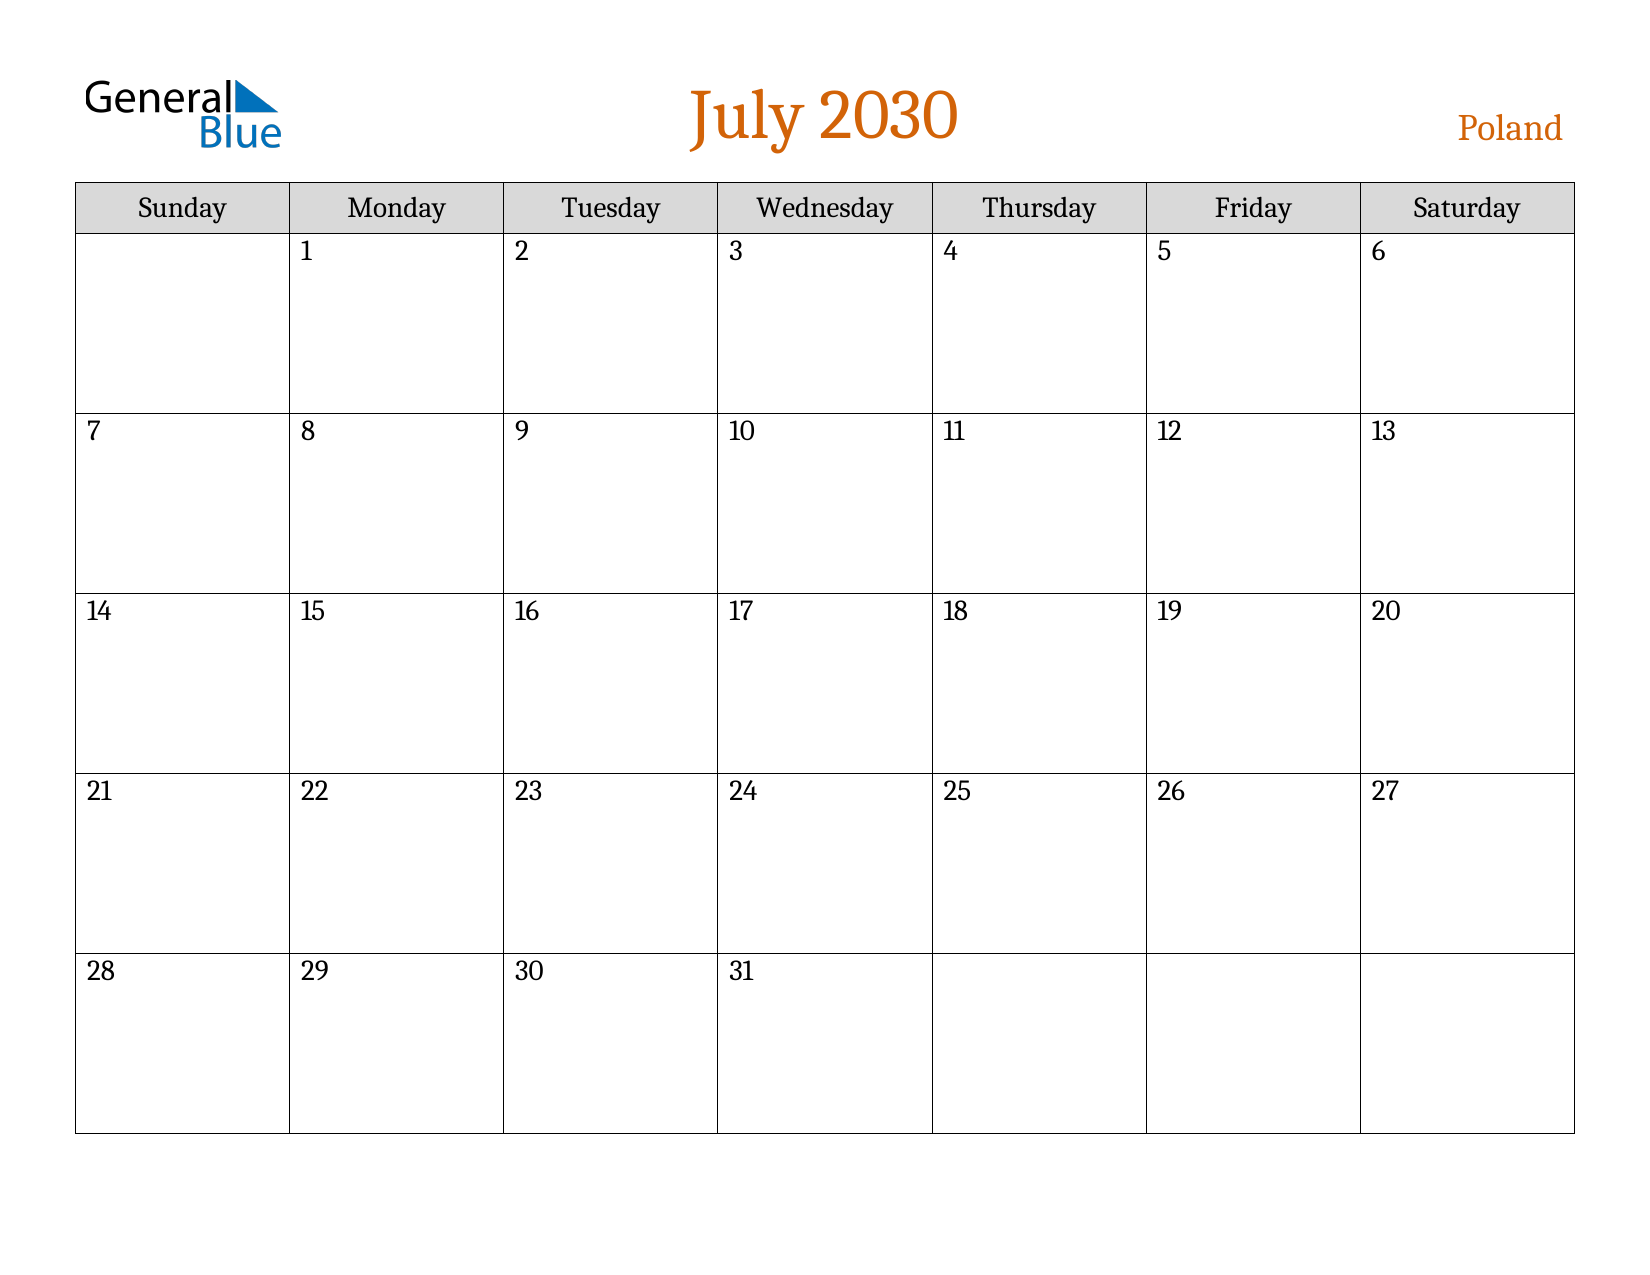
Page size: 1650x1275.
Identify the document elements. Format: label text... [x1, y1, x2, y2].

table_cell [504, 810, 717, 953]
table_cell [718, 990, 932, 1133]
table_cell Thursday [933, 183, 1146, 233]
table_cell [1361, 990, 1574, 1133]
table_cell [933, 954, 1146, 990]
table_cell [1147, 630, 1360, 773]
table_cell 11 [933, 414, 1146, 450]
table_cell 29 [290, 954, 503, 990]
table_cell [76, 270, 289, 413]
table_cell 5 [1147, 234, 1360, 270]
table_cell [1147, 990, 1360, 1133]
table_cell 8 [290, 414, 503, 450]
table_cell 7 [76, 414, 289, 450]
table_cell [718, 630, 932, 773]
table_cell [1147, 954, 1360, 990]
table_header Poland [1146, 75, 1574, 182]
table_cell [718, 270, 932, 413]
table_cell [76, 450, 289, 593]
table_cell Saturday [1361, 183, 1574, 233]
table_cell [290, 270, 503, 413]
table_cell 22 [290, 774, 503, 810]
table_cell [933, 990, 1146, 1133]
table_cell [1361, 954, 1574, 990]
table_cell 31 [718, 954, 932, 990]
table_cell [933, 810, 1146, 953]
table_cell Friday [1147, 183, 1360, 233]
table_cell [933, 630, 1146, 773]
table_cell 14 [76, 594, 289, 630]
table_cell Tuesday [504, 183, 717, 233]
table_cell 10 [718, 414, 932, 450]
table_cell Monday [290, 183, 503, 233]
table_cell 16 [504, 594, 717, 630]
table_cell 15 [290, 594, 503, 630]
table_cell [504, 270, 717, 413]
table_cell [290, 630, 503, 773]
table_cell [1147, 810, 1360, 953]
table_cell 26 [1147, 774, 1360, 810]
table_cell [504, 630, 717, 773]
table_cell 2 [504, 234, 717, 270]
table_cell [76, 810, 289, 953]
table_cell 3 [718, 234, 932, 270]
table_cell 24 [718, 774, 932, 810]
table_cell 28 [76, 954, 289, 990]
table_cell 9 [504, 414, 717, 450]
table_cell 23 [504, 774, 717, 810]
table_cell 12 [1147, 414, 1360, 450]
table_cell [933, 450, 1146, 593]
table_cell Wednesday [718, 183, 932, 233]
table_cell 18 [933, 594, 1146, 630]
table_cell [76, 990, 289, 1133]
table_cell 17 [718, 594, 932, 630]
table_cell [1147, 450, 1360, 593]
table_cell [290, 450, 503, 593]
table_cell [1361, 810, 1574, 953]
table_cell 21 [76, 774, 289, 810]
table_cell [1147, 270, 1360, 413]
table_cell [933, 270, 1146, 413]
table_cell [504, 990, 717, 1133]
table_cell [76, 630, 289, 773]
table_cell [76, 234, 289, 270]
table_cell Sunday [76, 183, 289, 233]
table_header [76, 75, 503, 182]
table_cell 27 [1361, 774, 1574, 810]
table_cell 1 [290, 234, 503, 270]
table_cell 25 [933, 774, 1146, 810]
table_cell 6 [1361, 234, 1574, 270]
table_cell [290, 810, 503, 953]
table_cell [290, 990, 503, 1133]
table_cell [1361, 270, 1574, 413]
table_cell [1361, 450, 1574, 593]
table_cell 4 [933, 234, 1146, 270]
table_cell [504, 450, 717, 593]
table_cell [1361, 630, 1574, 773]
table_cell 20 [1361, 594, 1574, 630]
table_cell 30 [504, 954, 717, 990]
table_cell 19 [1147, 594, 1360, 630]
table_cell [718, 810, 932, 953]
picture [86, 80, 281, 148]
table_cell 13 [1361, 414, 1574, 450]
table_header July 2030 [504, 75, 1146, 182]
table_cell [718, 450, 932, 593]
